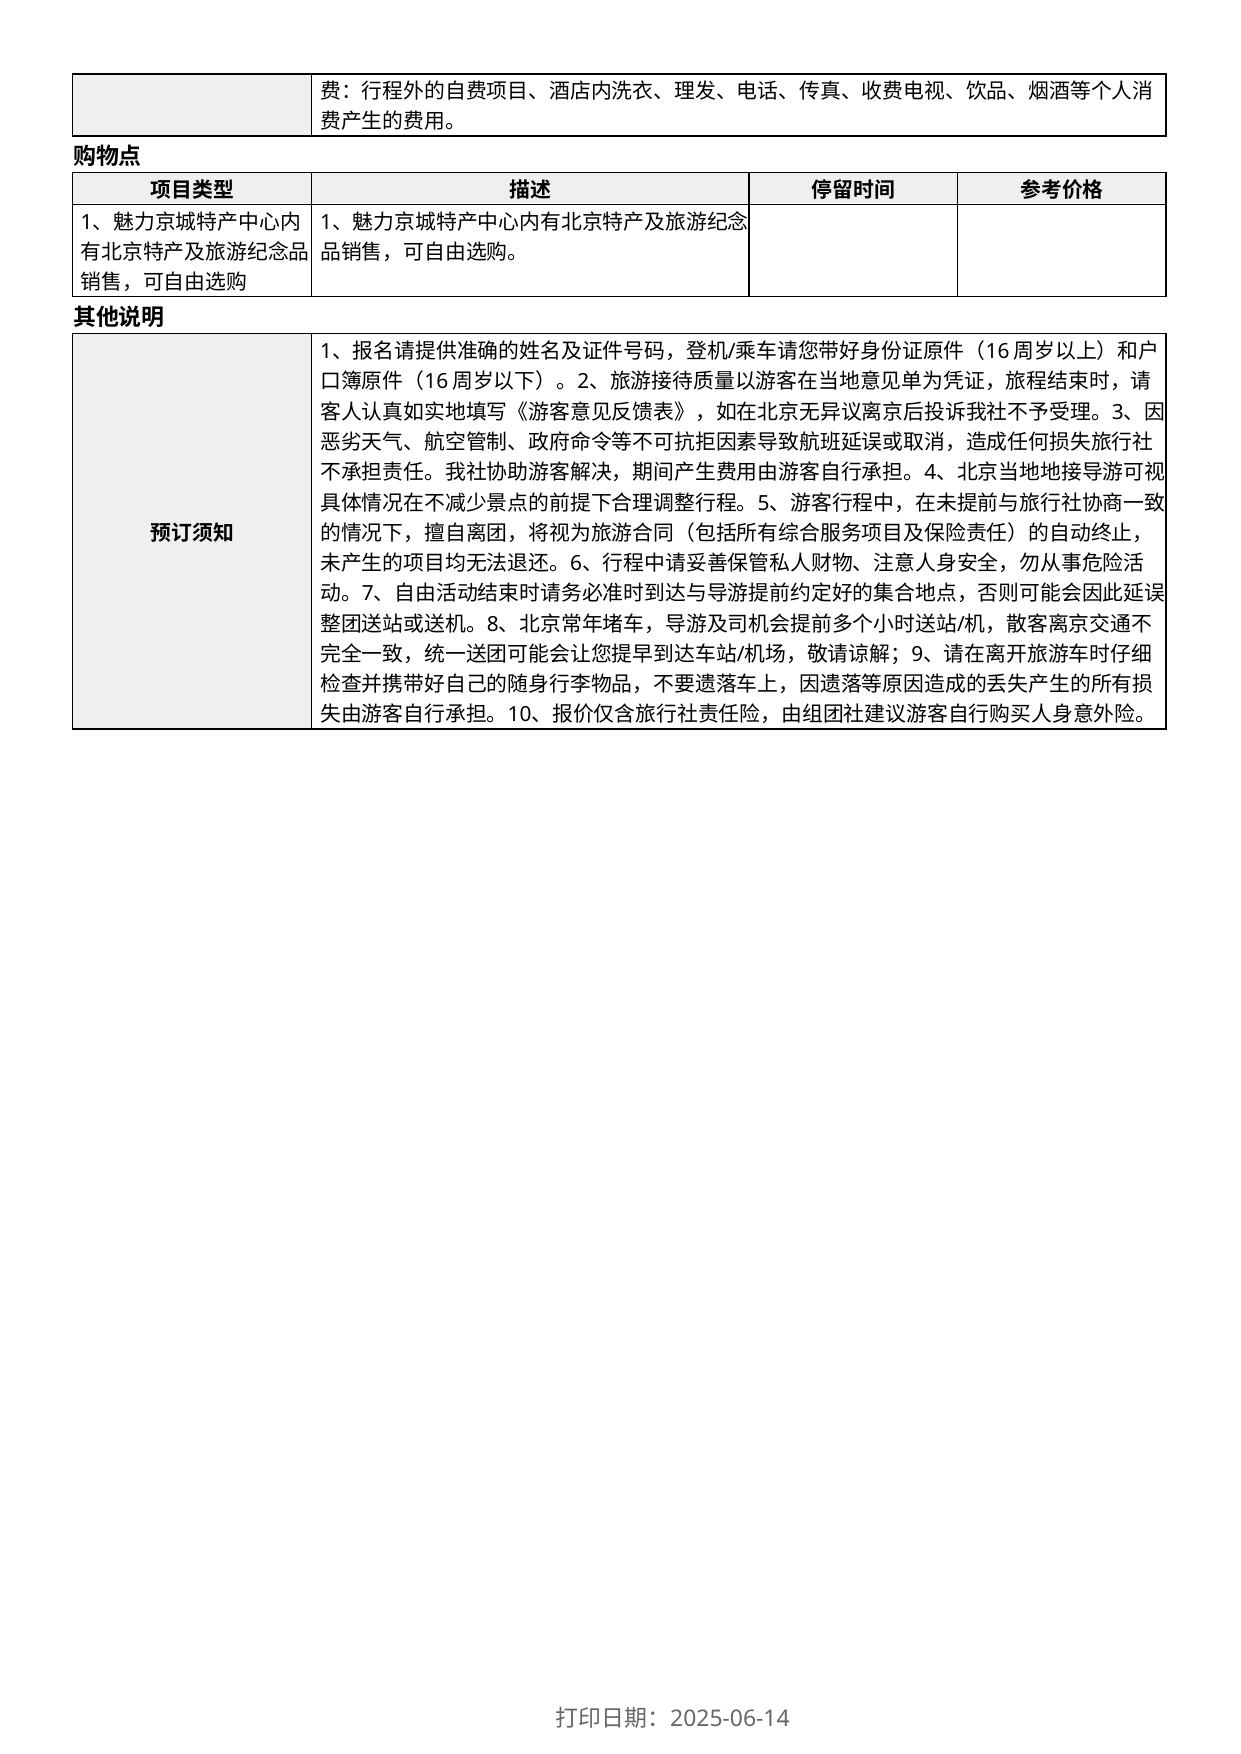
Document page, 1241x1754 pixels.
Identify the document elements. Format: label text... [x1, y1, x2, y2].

text 其他说明 [73, 298, 1167, 332]
table_cell [750, 205, 957, 296]
table_header 参考价格 [958, 173, 1165, 203]
table_header 项目类型 [73, 173, 311, 203]
table_header 描述 [312, 173, 748, 203]
table_cell 费用不包含 [73, 75, 311, 135]
table_header 预订须知 [73, 334, 311, 728]
table_header 1、报名请提供准确的姓名及证件号码，登机/乘车请您带好身份证原件（16周岁以上）和户口簿原件（16周岁以下）。 [312, 334, 1165, 728]
table_header 停留时间 [750, 173, 957, 203]
table_cell 费用不含 [312, 75, 1165, 135]
table_cell [958, 205, 1165, 296]
table_cell 1、魅力京城特产中心内有北京特产及旅游纪念品销售，可自由选购 [73, 205, 311, 296]
table_cell 1、魅力京城特产中心内有北京特产及旅游纪念品销售，可自由选购。 [312, 205, 748, 296]
text 购物点 [73, 137, 1167, 171]
